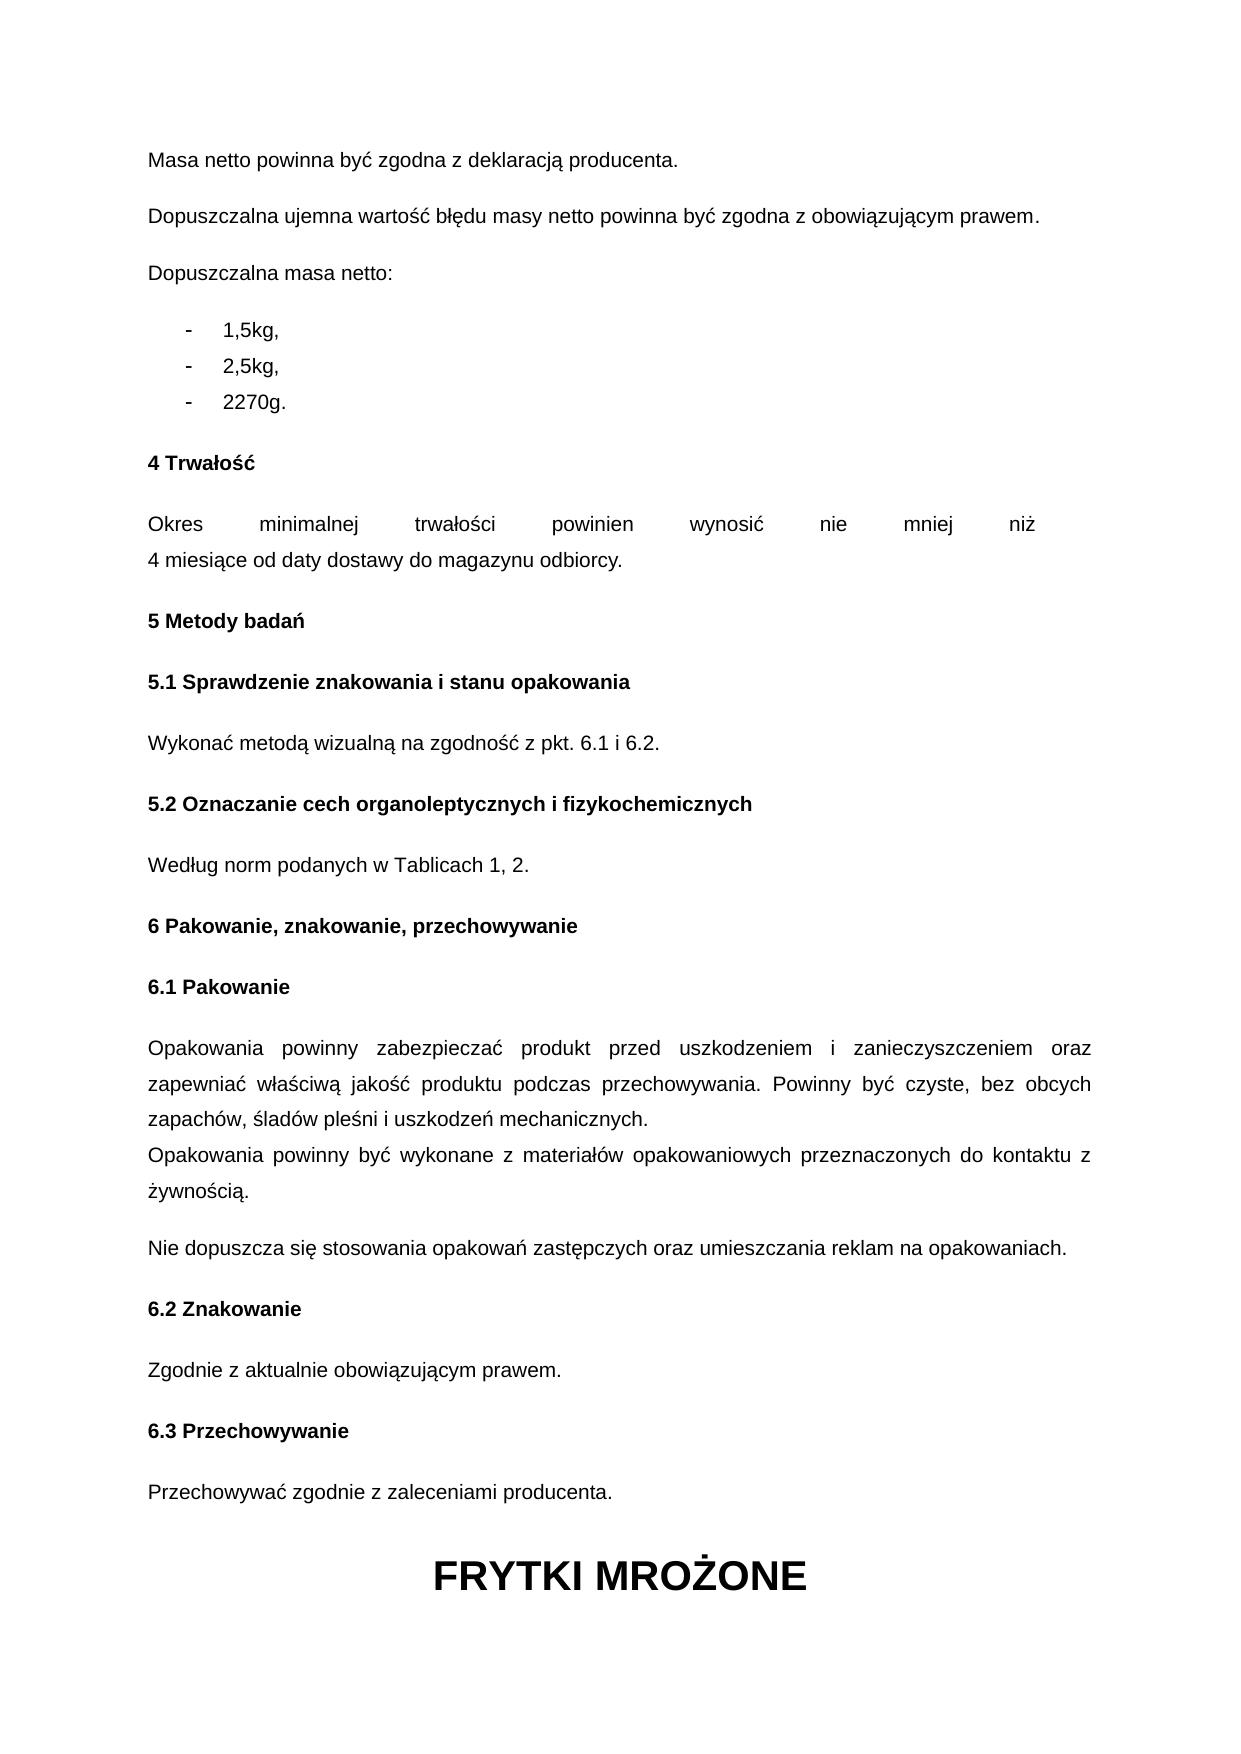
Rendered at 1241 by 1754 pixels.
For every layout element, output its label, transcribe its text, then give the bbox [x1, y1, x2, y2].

list 2270g. [185, 390, 1093, 414]
text frytki mrożone [148, 1552, 1093, 1599]
text Dopuszczalna ujemna wartość błędu masy netto powinna być zgodna z obowiązującym prawem. [148, 204, 1093, 228]
text Masa netto powinna być zgodna z deklaracją producenta. [148, 148, 1093, 172]
text Opakowania powinny zabezpieczać produkt przed uszkodzeniem i zanieczyszczeniem oraz zapewniać właściwą jakość produktu podczas przechowywania. Powinny być czyste, bez obcych zapachów, śladów pleśni i uszkodzeń mechanicznych. [148, 1035, 1093, 1131]
list 1,5kg, [185, 318, 1093, 342]
text Zgodnie z aktualnie obowiązującym prawem. [148, 1358, 1093, 1382]
text Okres minimalnej trwałości powinien wynosić nie mniej niż 4 miesiące od daty dostawy do magazynu odbiorcy. [148, 512, 1093, 572]
text Wykonać metodą wizualną na zgodność z pkt. 6.1 i 6.2. [148, 731, 1093, 755]
text 5.2 Oznaczanie cech organoleptycznych i fizykochemicznych [148, 792, 1093, 816]
text Przechowywać zgodnie z zaleceniami producenta. [148, 1480, 1093, 1504]
text 5 Metody badań [148, 609, 1093, 633]
text 4 Trwałość [148, 451, 1093, 475]
text Dopuszczalna masa netto: [148, 261, 1093, 285]
text 6.2 Znakowanie [148, 1297, 1093, 1321]
text 6 Pakowanie, znakowanie, przechowywanie [148, 913, 1093, 937]
text Nie dopuszcza się stosowania opakowań zastępczych oraz umieszczania reklam na opakowaniach. [148, 1236, 1093, 1260]
text 6.3 Przechowywanie [148, 1419, 1093, 1443]
text Według norm podanych w Tablicach 1, 2. [148, 853, 1093, 877]
text 5.1 Sprawdzenie znakowania i stanu opakowania [148, 670, 1093, 694]
text Opakowania powinny być wykonane z materiałów opakowaniowych przeznaczonych do kontaktu z żywnością. [148, 1143, 1093, 1203]
text 6.1 Pakowanie [148, 974, 1093, 998]
list 2,5kg, [185, 354, 1093, 378]
